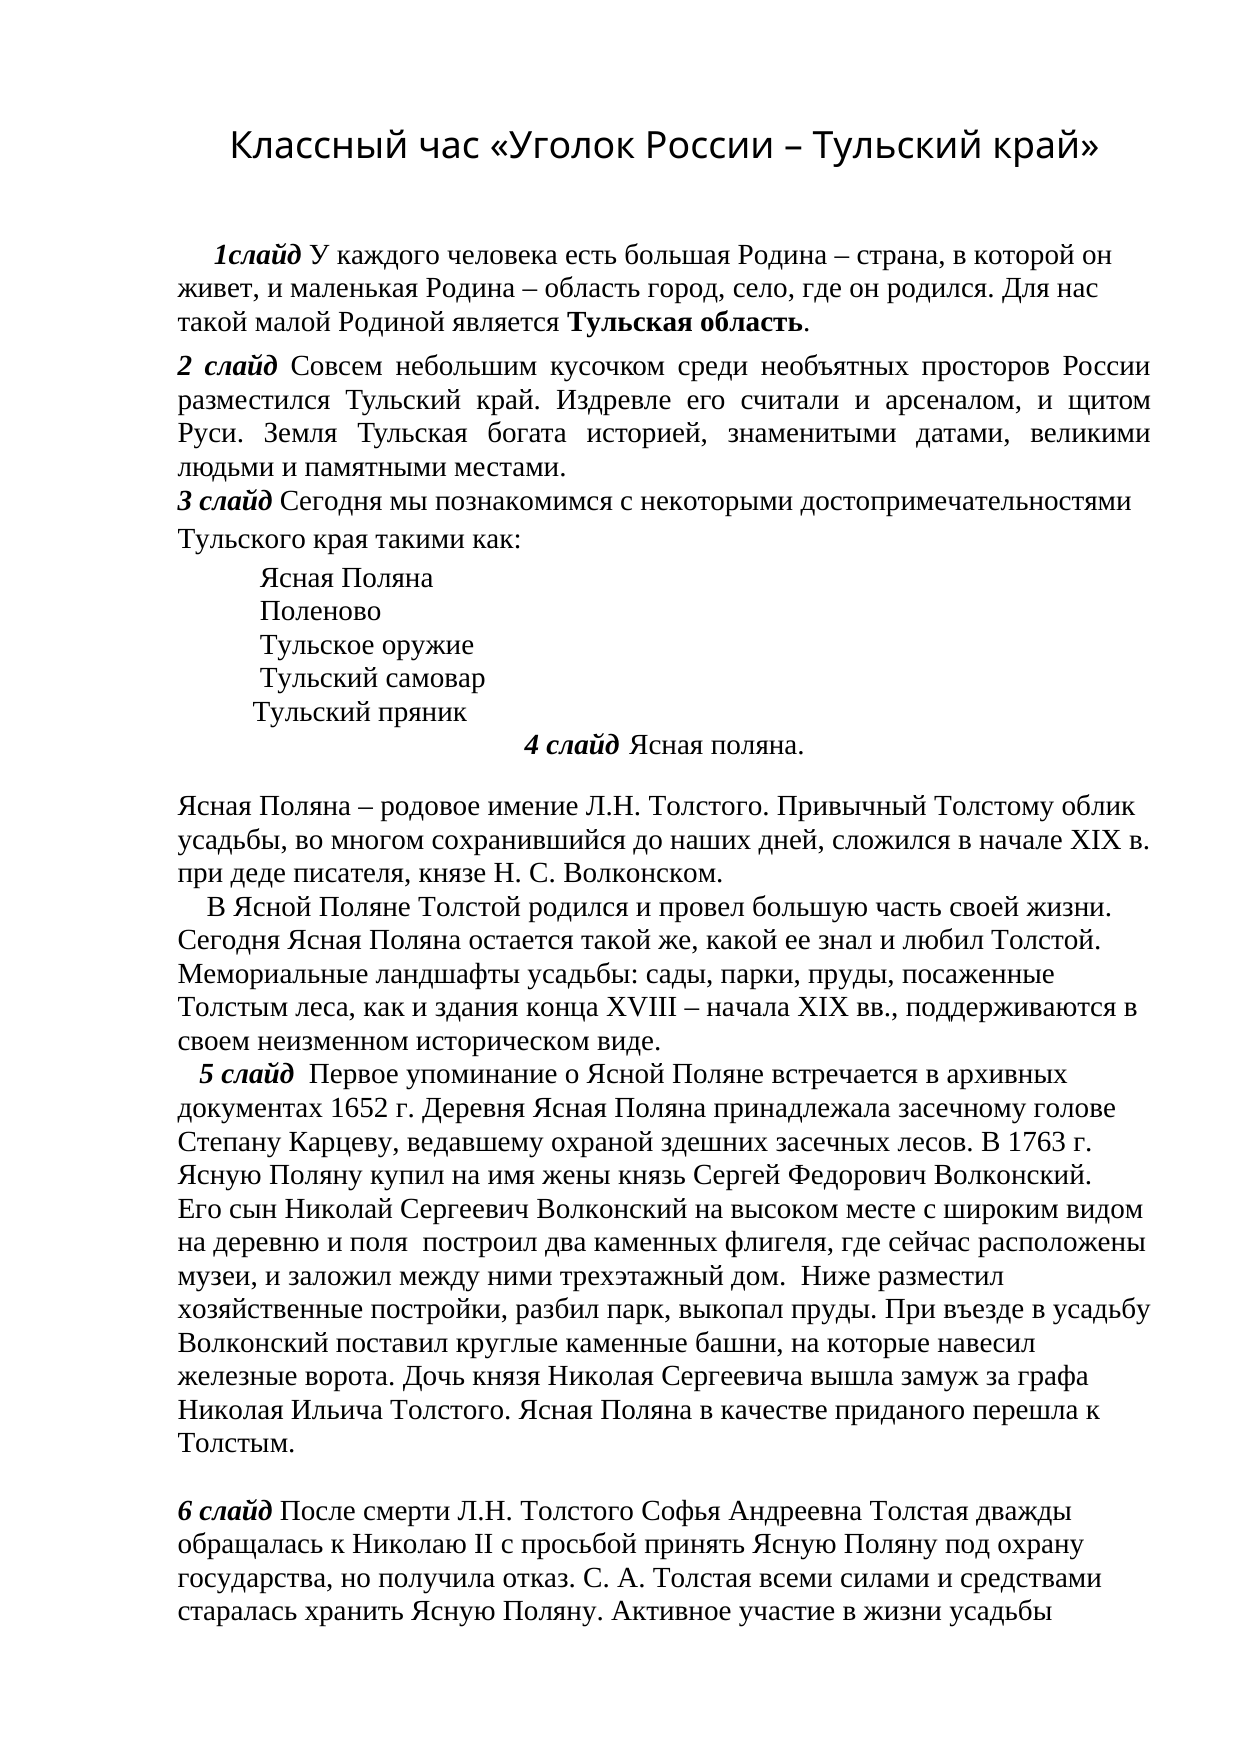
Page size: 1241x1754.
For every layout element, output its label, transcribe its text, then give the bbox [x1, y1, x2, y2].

text Тульское оружие [252, 627, 1152, 660]
text 5 слайд Первое упоминание о Ясной Поляне встречается в архивных документах 1652 г. Деревня Ясная Поляна принадлежала засечному голове Степану Карцеву, ведавшему охраной здешних засечных лесов. В 1763 г. Ясную Поляну купил на имя жены князь Сергей Федорович Волконский. [177, 1057, 1152, 1191]
text В Ясной Поляне Толстой родился и провел большую часть своей жизни. Сегодня Ясная Поляна остается такой же, какой ее знал и любил Толстой. Мемориальные ландшафты усадьбы: сады, парки, пруды, посаженные Толстым леса, как и здания конца XVIII – начала XIX вв., поддерживаются в своем неизменном историческом виде. [177, 889, 1152, 1057]
text Тульский самовар [252, 660, 1152, 694]
text 4 слайд Ясная поляна. [177, 727, 1152, 761]
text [177, 1493, 1152, 1627]
text Тульский пряник [252, 694, 1152, 727]
text Классный час «Уголок России – Тульский край» [177, 118, 1152, 169]
text 3 слайд Сегодня мы познакомимся с некоторыми достопримечательностями Тульского края такими как: [177, 483, 1152, 555]
text 1слайд У каждого человека есть большая Родина – страна, в которой он живет, и маленькая Родина – область город, село, где он родился. Для нас такой малой Родиной является Тульская область. [177, 237, 1152, 337]
text Поленово [252, 593, 1152, 627]
text 2 слайд Совсем небольшим кусочком среди необъятных просторов России разместился Тульский край. Издревле его считали и арсеналом, и щитом Руси. Земля Тульская богата историей, знаменитыми датами, великими людьми и памятными местами. [177, 348, 1152, 483]
text Ясная Поляна [252, 560, 1152, 593]
text Его сын Николай Сергеевич Волконский на высоком месте с широким видом на деревню и поля построил два каменных флигеля, где сейчас расположены музеи, и заложил между ними трехэтажный дом. Ниже разместил хозяйственные постройки, разбил парк, выкопал пруды. При въезде в усадьбу Волконский поставил круглые каменные башни, на которые навесил железные ворота. Дочь князя Николая Сергеевича вышла замуж за графа Николая Ильича Толстого. Ясная Поляна в качестве приданого перешла к Толстым. [177, 1191, 1152, 1459]
text Ясная Поляна – родовое имение Л.Н. Толстого. Привычный Толстому облик усадьбы, во многом сохранившийся до наших дней, сложился в начале XIX в. при деде писателя, князе Н. С. Волконском. [177, 788, 1152, 889]
